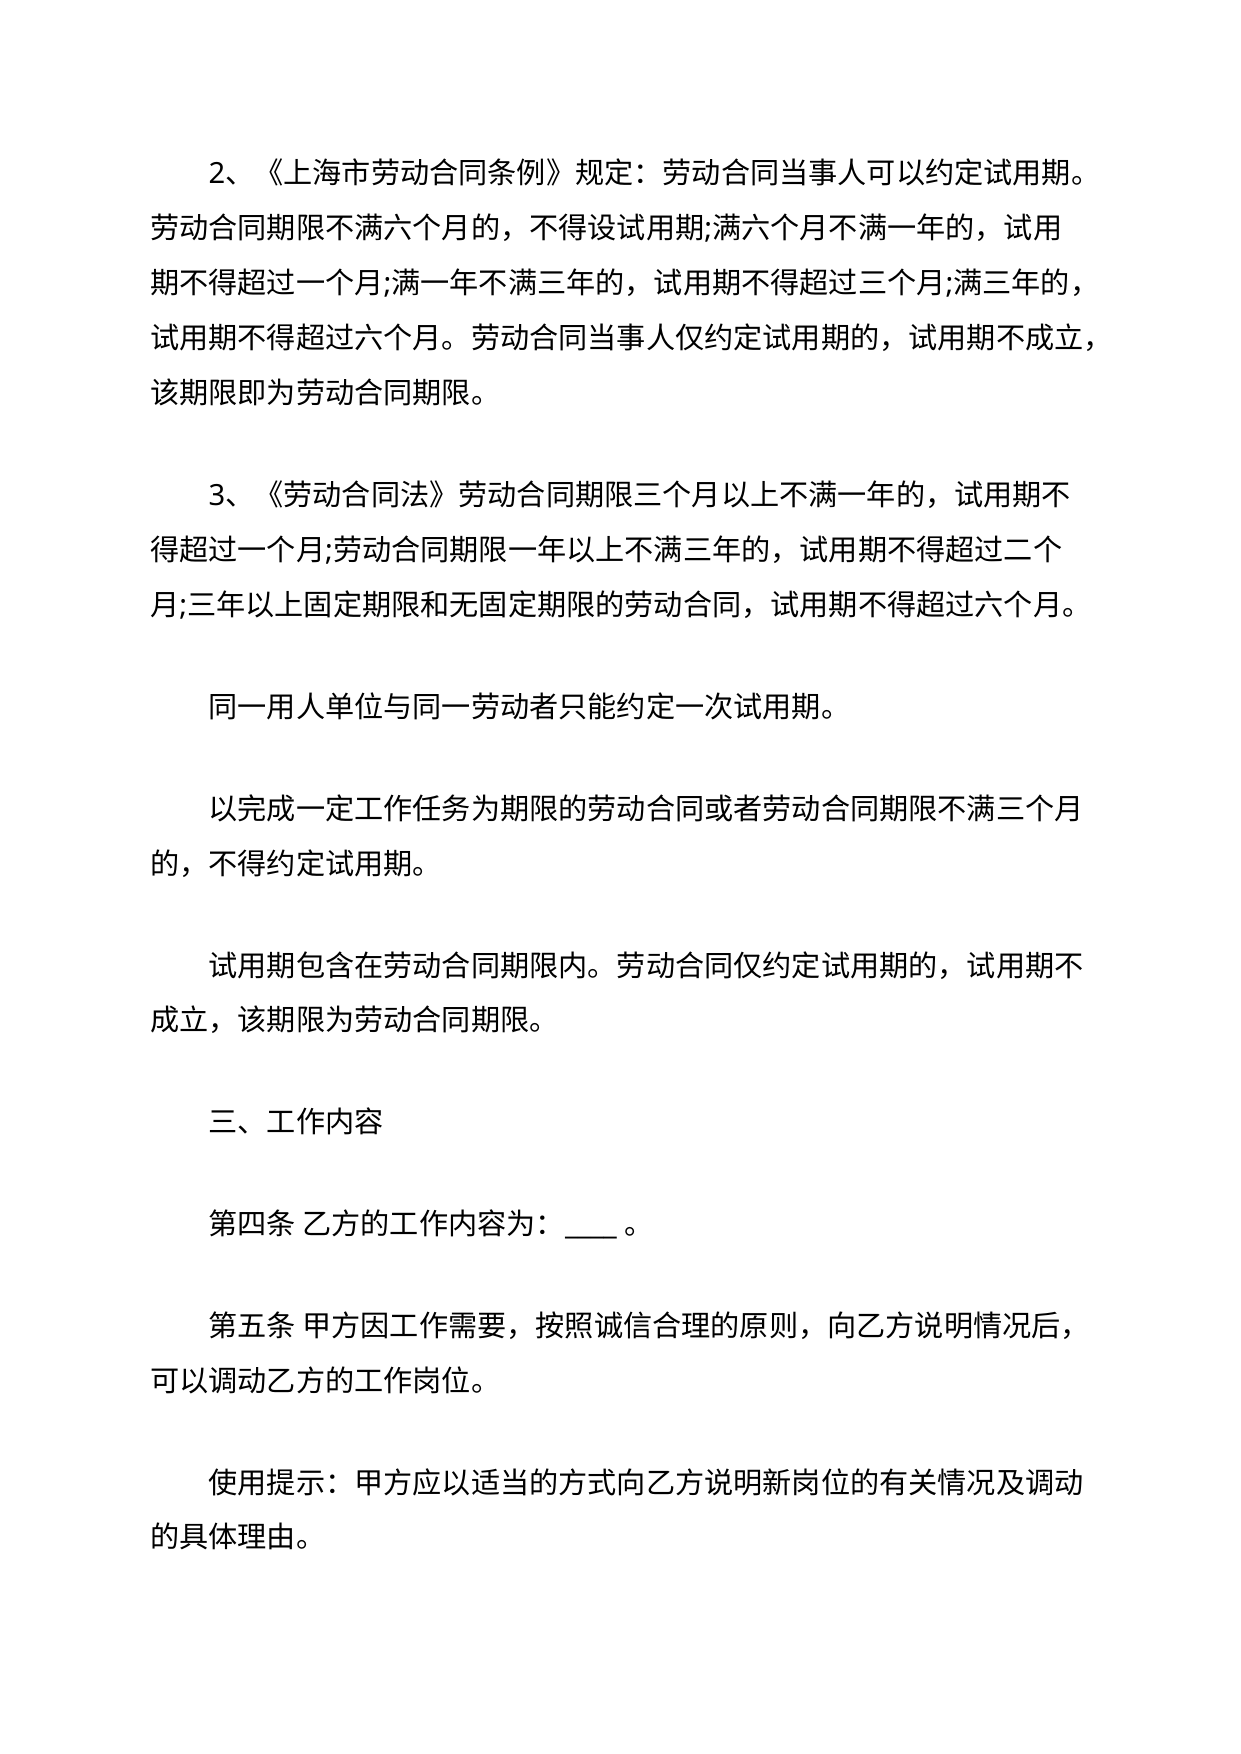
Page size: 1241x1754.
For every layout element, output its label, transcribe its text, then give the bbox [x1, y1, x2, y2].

text 试用期包含在劳动合同期限内。劳动合同仅约定试用期的，试用期不成立，该期限为劳动合同期限。 [150, 942, 1090, 1039]
text 同一用人单位与同一劳动者只能约定一次试用期。 [150, 684, 1090, 726]
text 第五条 甲方因工作需要，按照诚信合理的原则，向乙方说明情况后，可以调动乙方的工作岗位。 [150, 1302, 1090, 1400]
text 使用提示：甲方应以适当的方式向乙方说明新岗位的有关情况及调动的具体理由。 [150, 1459, 1090, 1556]
text 第四条 乙方的工作内容为：____ 。 [150, 1201, 1090, 1243]
text 3、《劳动合同法》劳动合同期限三个月以上不满一年的，试用期不得超过一个月;劳动合同期限一年以上不满三年的，试用期不得超过二个月;三年以上固定期限和无固定期限的劳动合同，试用期不得超过六个月。 [150, 472, 1090, 624]
text 三、工作内容 [150, 1099, 1090, 1141]
text 2、《上海市劳动合同条例》规定：劳动合同当事人可以约定试用期。劳动合同期限不满六个月的，不得设试用期;满六个月不满一年的，试用期不得超过一个月;满一年不满三年的，试用期不得超过三个月;满三年的，试用期不得超过六个月。劳动合同当事人仅约定试用期的，试用期不成立，该期限即为劳动合同期限。 [150, 150, 1090, 412]
text 以完成一定工作任务为期限的劳动合同或者劳动合同期限不满三个月的，不得约定试用期。 [150, 785, 1090, 883]
